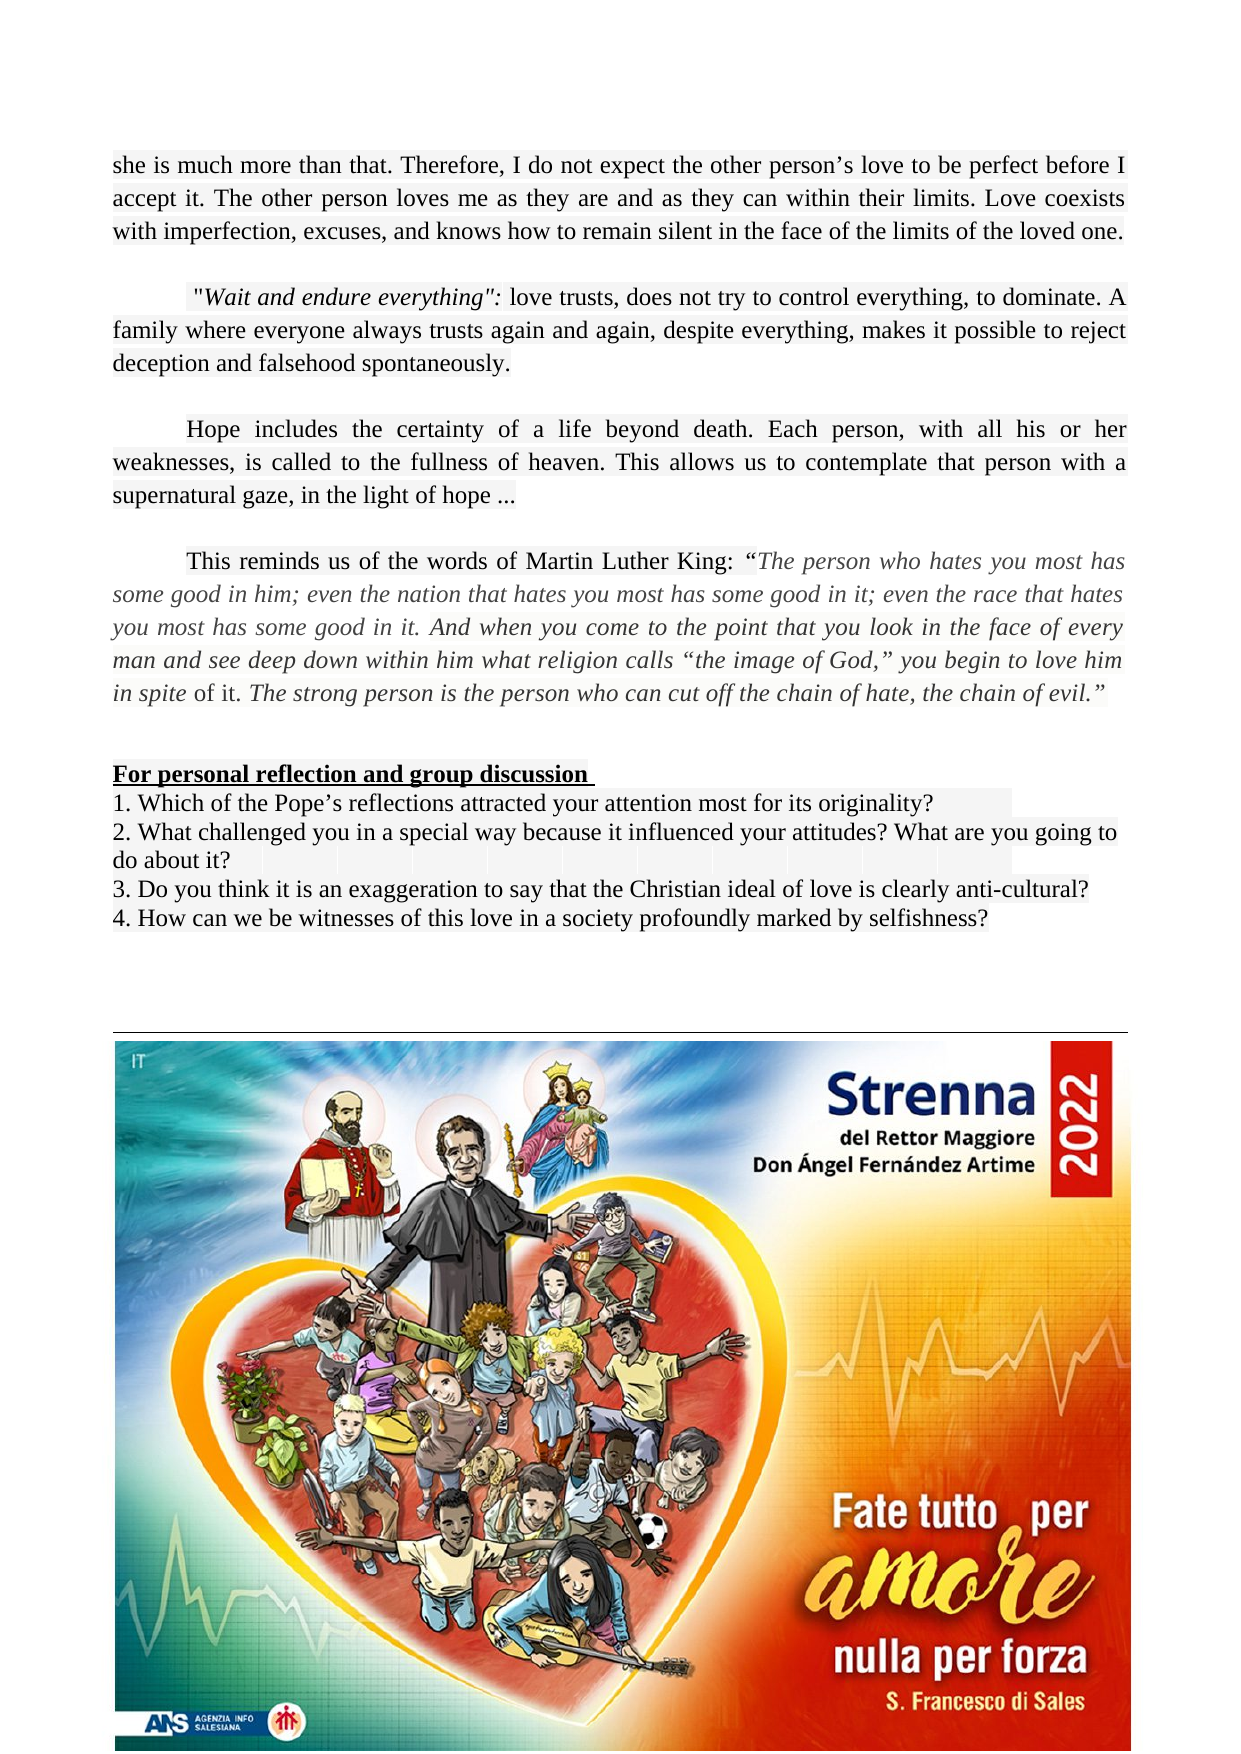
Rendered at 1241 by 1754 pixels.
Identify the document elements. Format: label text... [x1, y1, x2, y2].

text "Wait and endure everything": love trusts, does not try to control everything, to dominate. A family where everyone always trusts again and again, despite everything, makes it possible to reject deception and falsehood spontaneously. [112, 282, 1128, 377]
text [112, 150, 1128, 245]
text Hope includes the certainty of a life beyond death. Each person, with all his or her weaknesses, is called to the fullness of heaven. This allows us to contemplate that person with a supernatural gaze, in the light of hope ... [112, 414, 1128, 509]
text For personal reflection and group discussion [112, 744, 1128, 788]
text This reminds us of the words of Martin Luther King: “The person who hates you most has some good in him; even the nation that hates you most has some good in it; even the race that hates you most has some good in it. And when you come to the point that you look in the face of every man and see deep down within him what religion calls “the image of God,” you begin to love him in spite of it. The strong person is the person who can cut off the chain of hate, the chain of evil.” [112, 546, 1128, 707]
picture [87, 1041, 1152, 1750]
